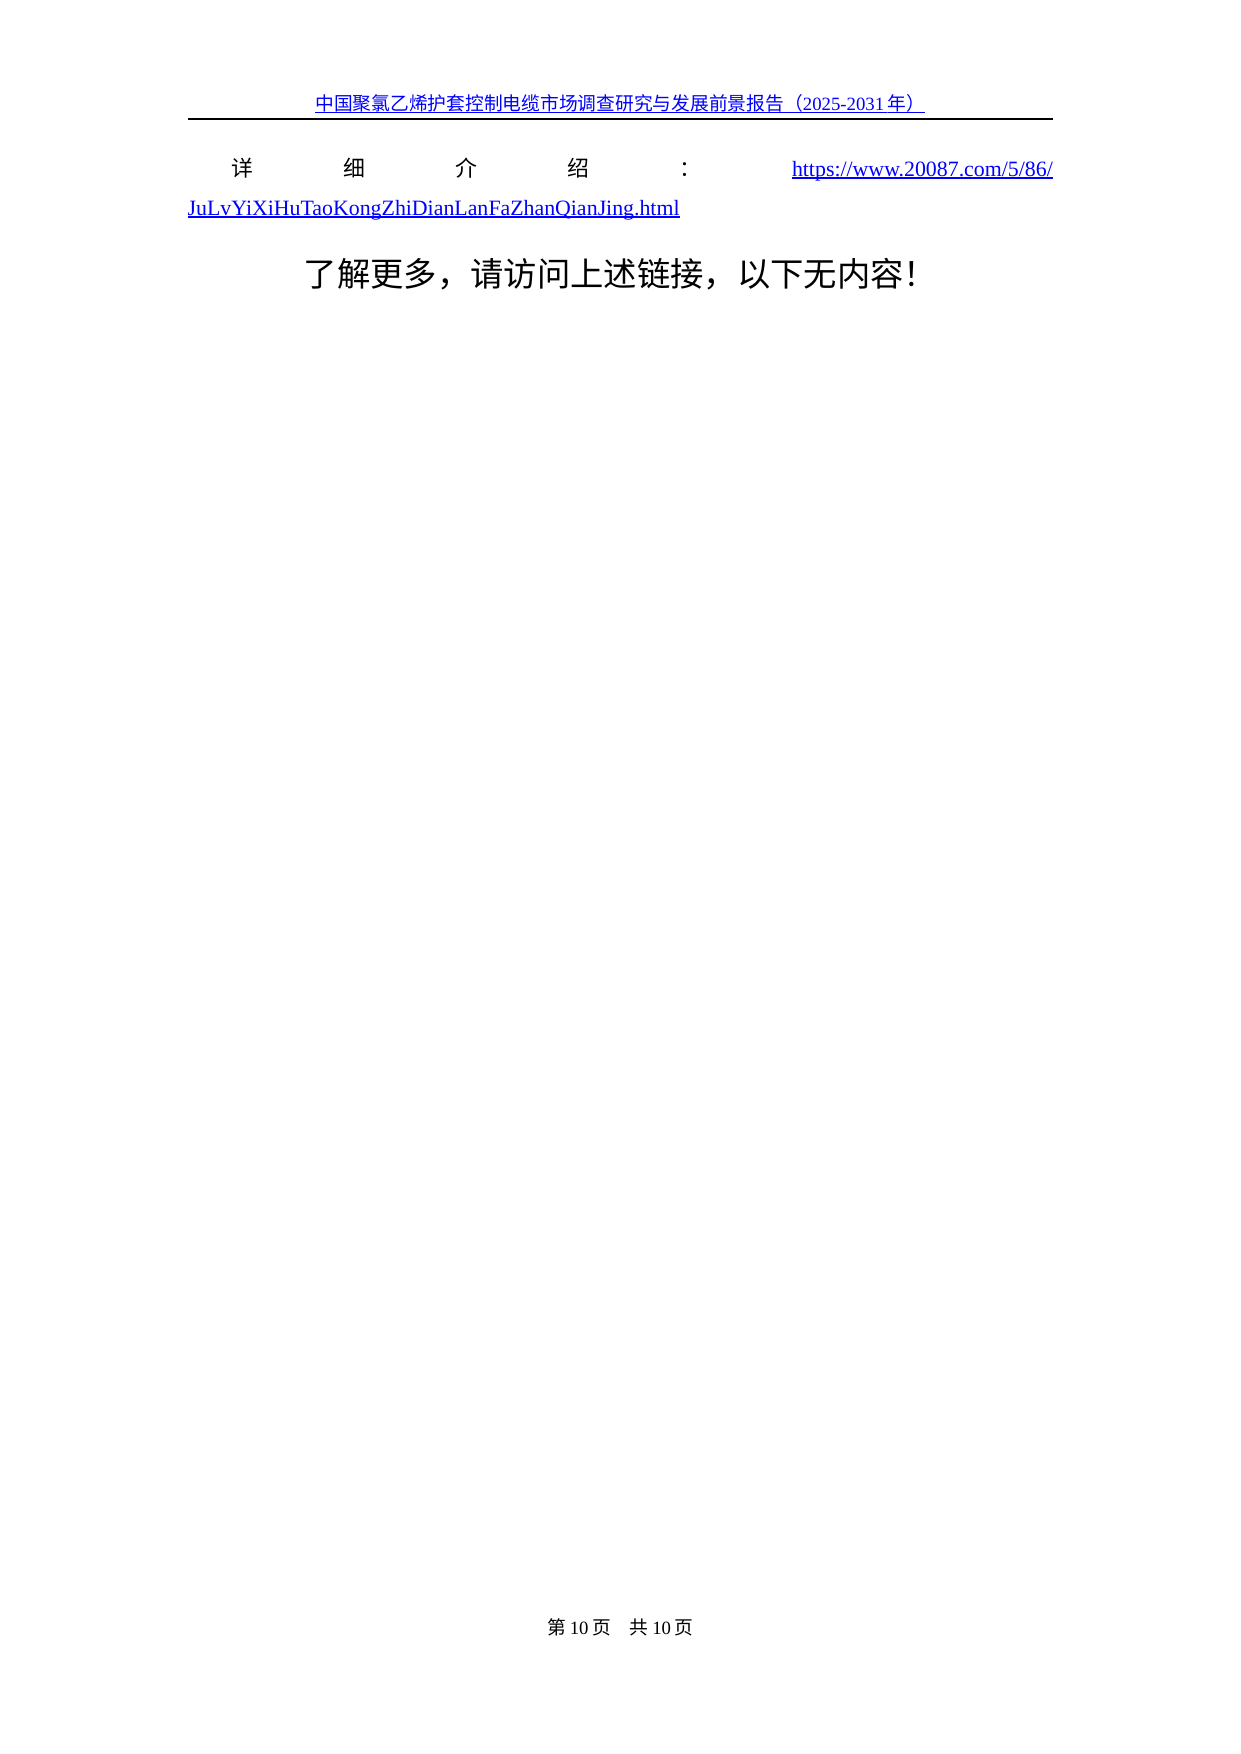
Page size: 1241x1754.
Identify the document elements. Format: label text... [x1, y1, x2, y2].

title 了解更多，请访问上述链接，以下无内容！ [187, 239, 1053, 304]
text 详细介绍：https://www.20087.com/5/86/JuLvYiXiHuTaoKongZhiDianLanFaZhanQianJing.html [187, 150, 1053, 223]
